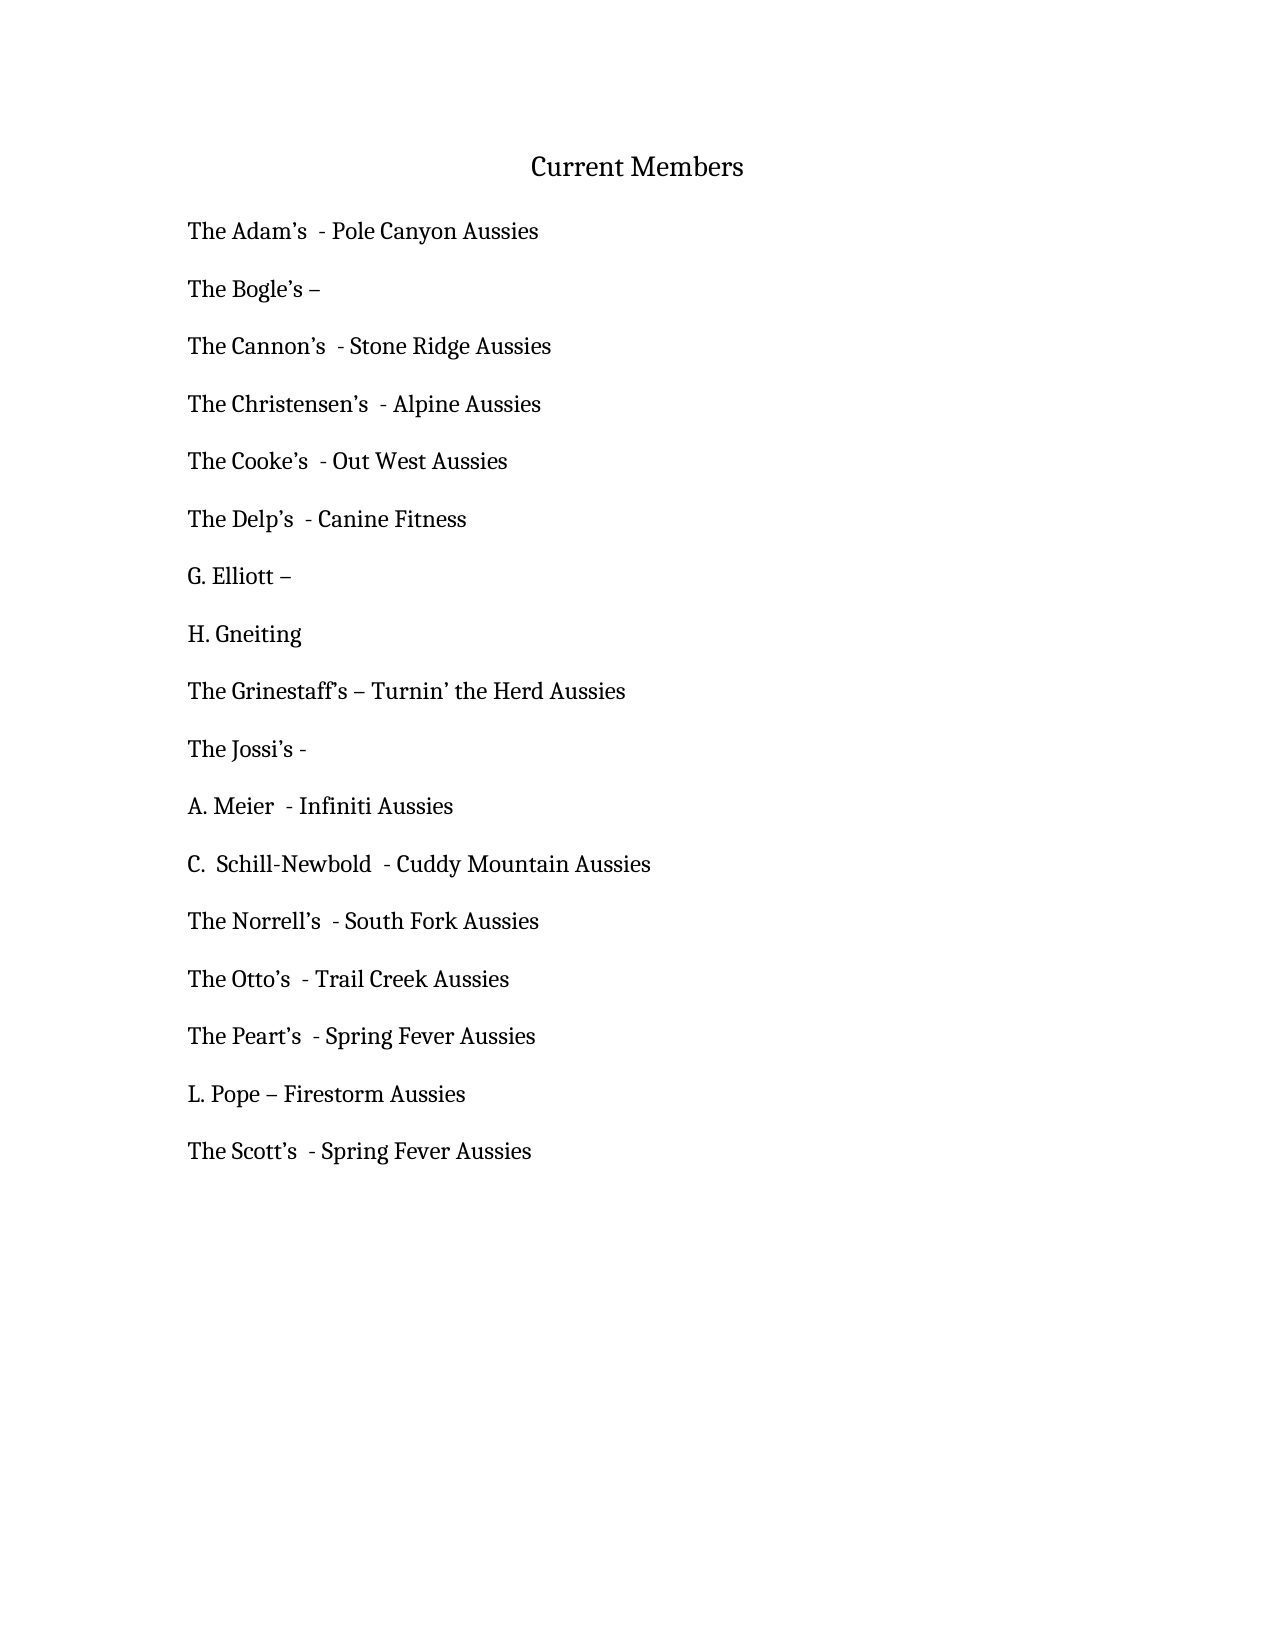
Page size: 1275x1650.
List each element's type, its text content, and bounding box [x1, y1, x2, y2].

text Current Members [187, 150, 1087, 183]
text The Delp’s - Canine Fitness [187, 504, 1087, 533]
text H. Gneiting [187, 619, 1087, 648]
text The Norrell’s - South Fork Aussies [187, 907, 1087, 936]
text C. Schill-Newbold - Cuddy Mountain Aussies [187, 849, 1087, 878]
text The Peart’s - Spring Fever Aussies [187, 1022, 1087, 1051]
text The Jossi’s - [187, 734, 1087, 763]
text L. Pope – Firestorm Aussies [187, 1079, 1087, 1108]
text The Otto’s - Trail Creek Aussies [187, 964, 1087, 993]
text The Grinestaff’s – Turnin’ the Herd Aussies [187, 677, 1087, 706]
text The Bogle’s – [187, 274, 1087, 303]
text The Scott’s - Spring Fever Aussies [187, 1137, 1087, 1166]
text The Cannon’s - Stone Ridge Aussies [187, 332, 1087, 361]
text A. Meier - Infiniti Aussies [187, 792, 1087, 821]
text The Christensen’s - Alpine Aussies [187, 389, 1087, 418]
text G. Elliott – [187, 562, 1087, 591]
text The Cooke’s - Out West Aussies [187, 447, 1087, 476]
text The Adam’s - Pole Canyon Aussies [187, 217, 1087, 246]
